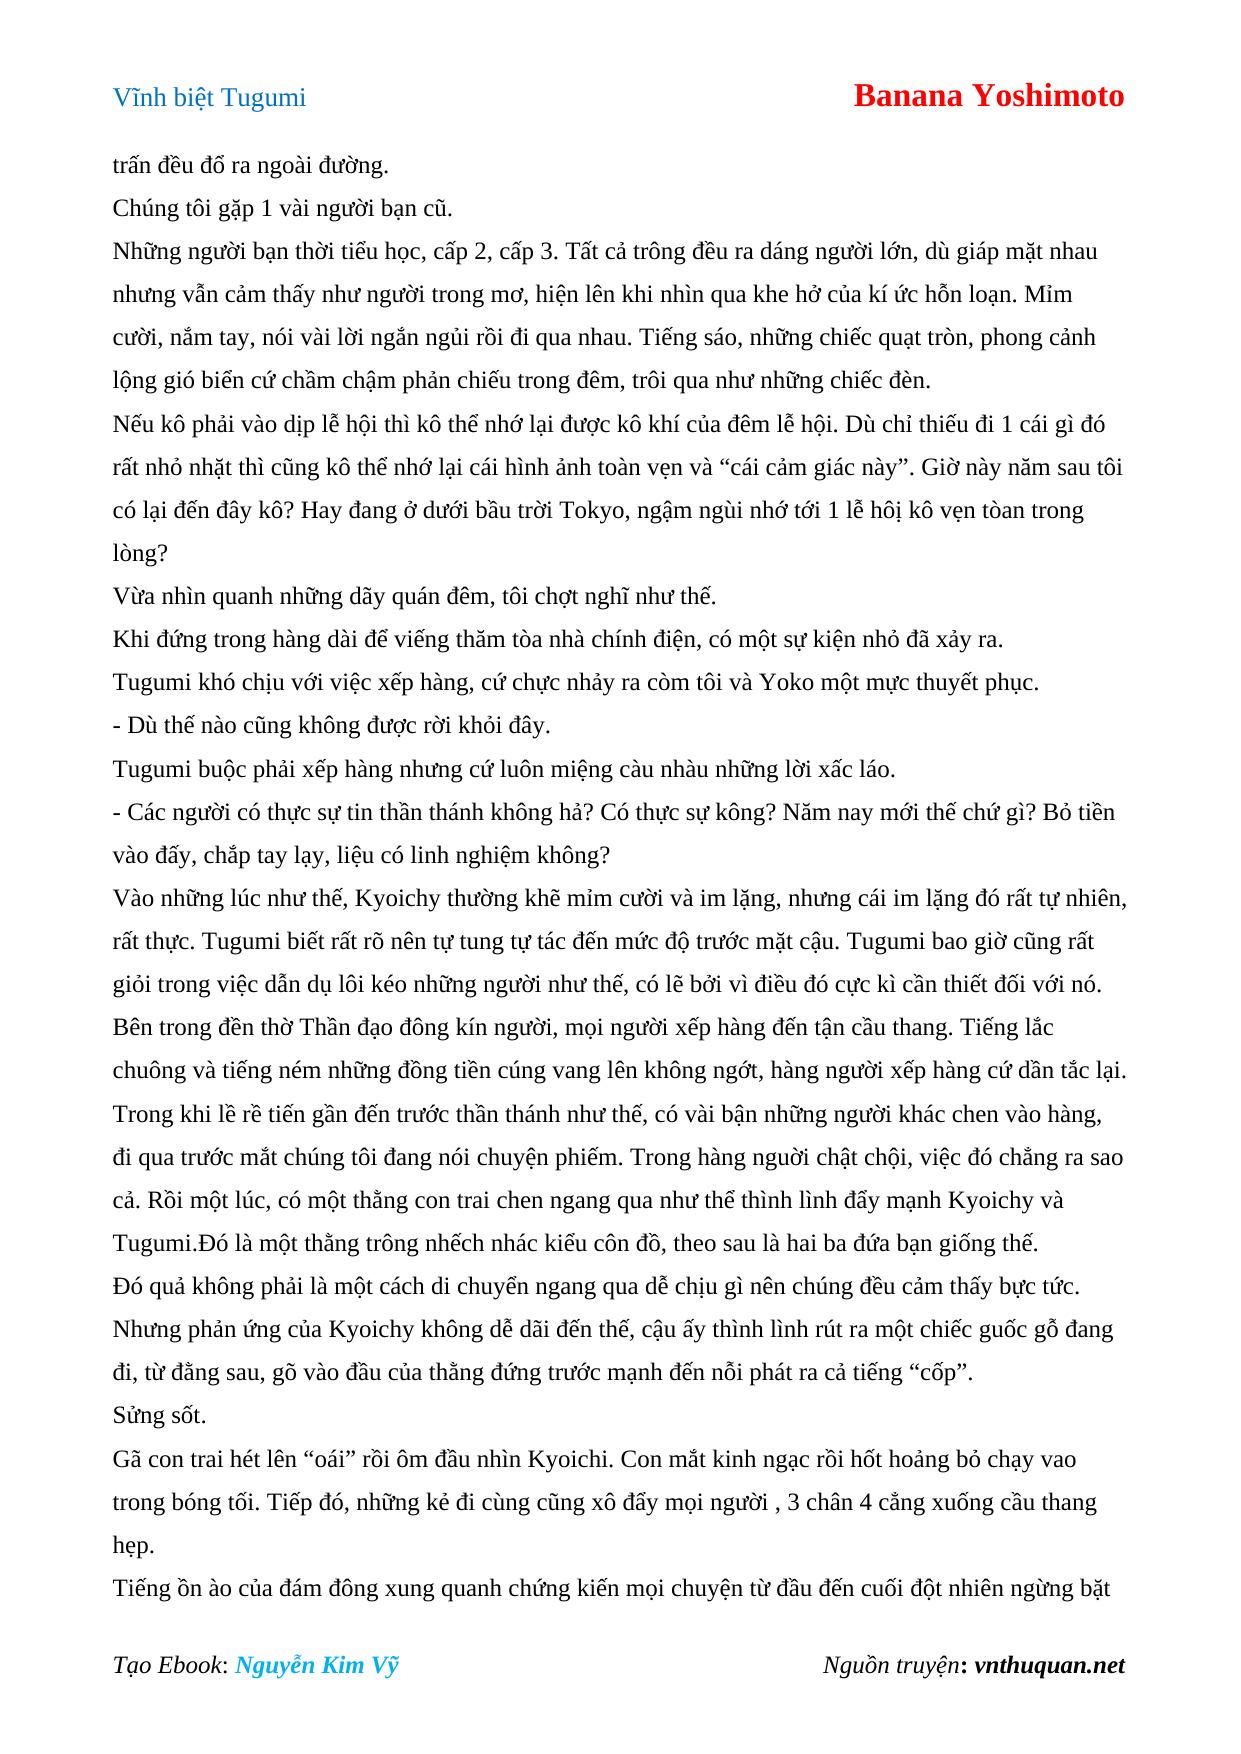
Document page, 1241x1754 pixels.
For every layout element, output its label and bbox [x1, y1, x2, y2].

text [112, 150, 1128, 1602]
